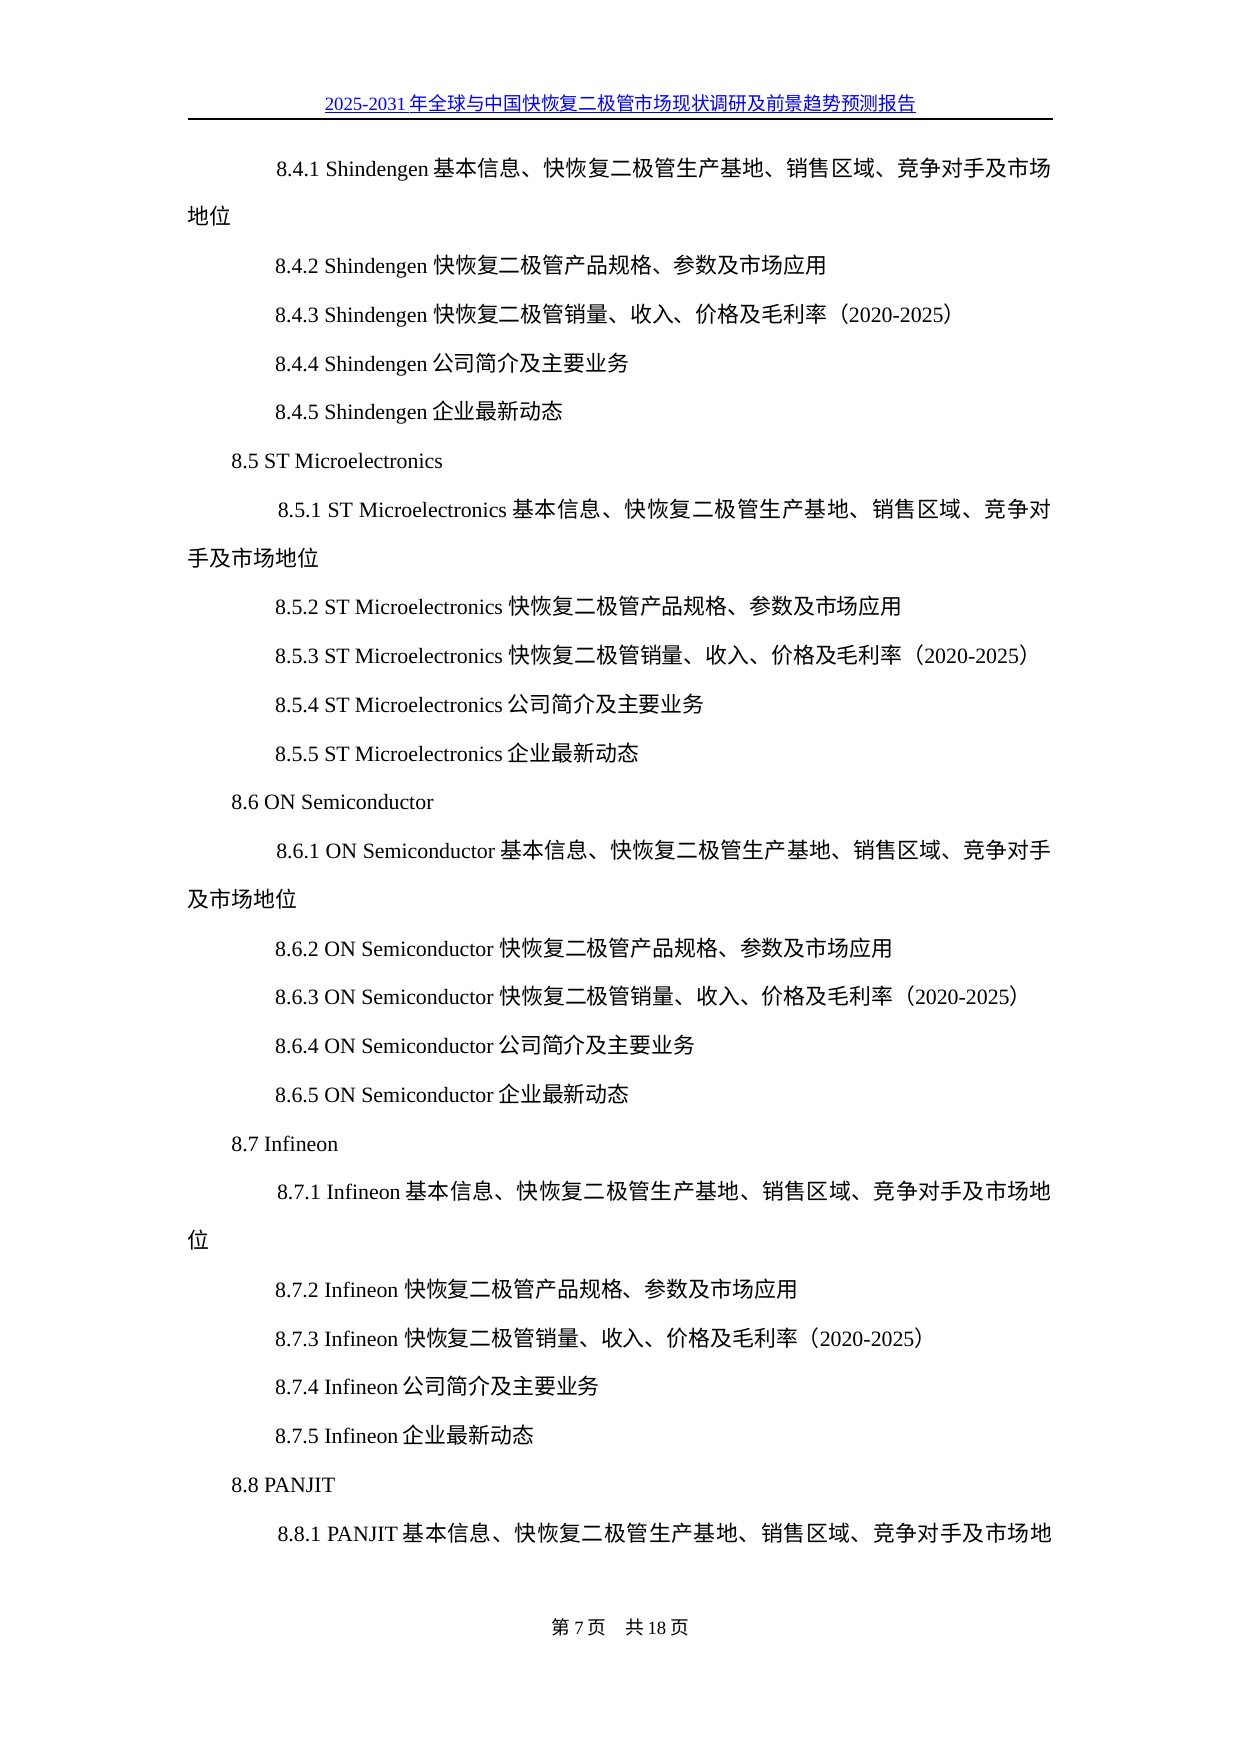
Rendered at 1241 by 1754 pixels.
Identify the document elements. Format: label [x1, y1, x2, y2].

text [187, 150, 1053, 1548]
